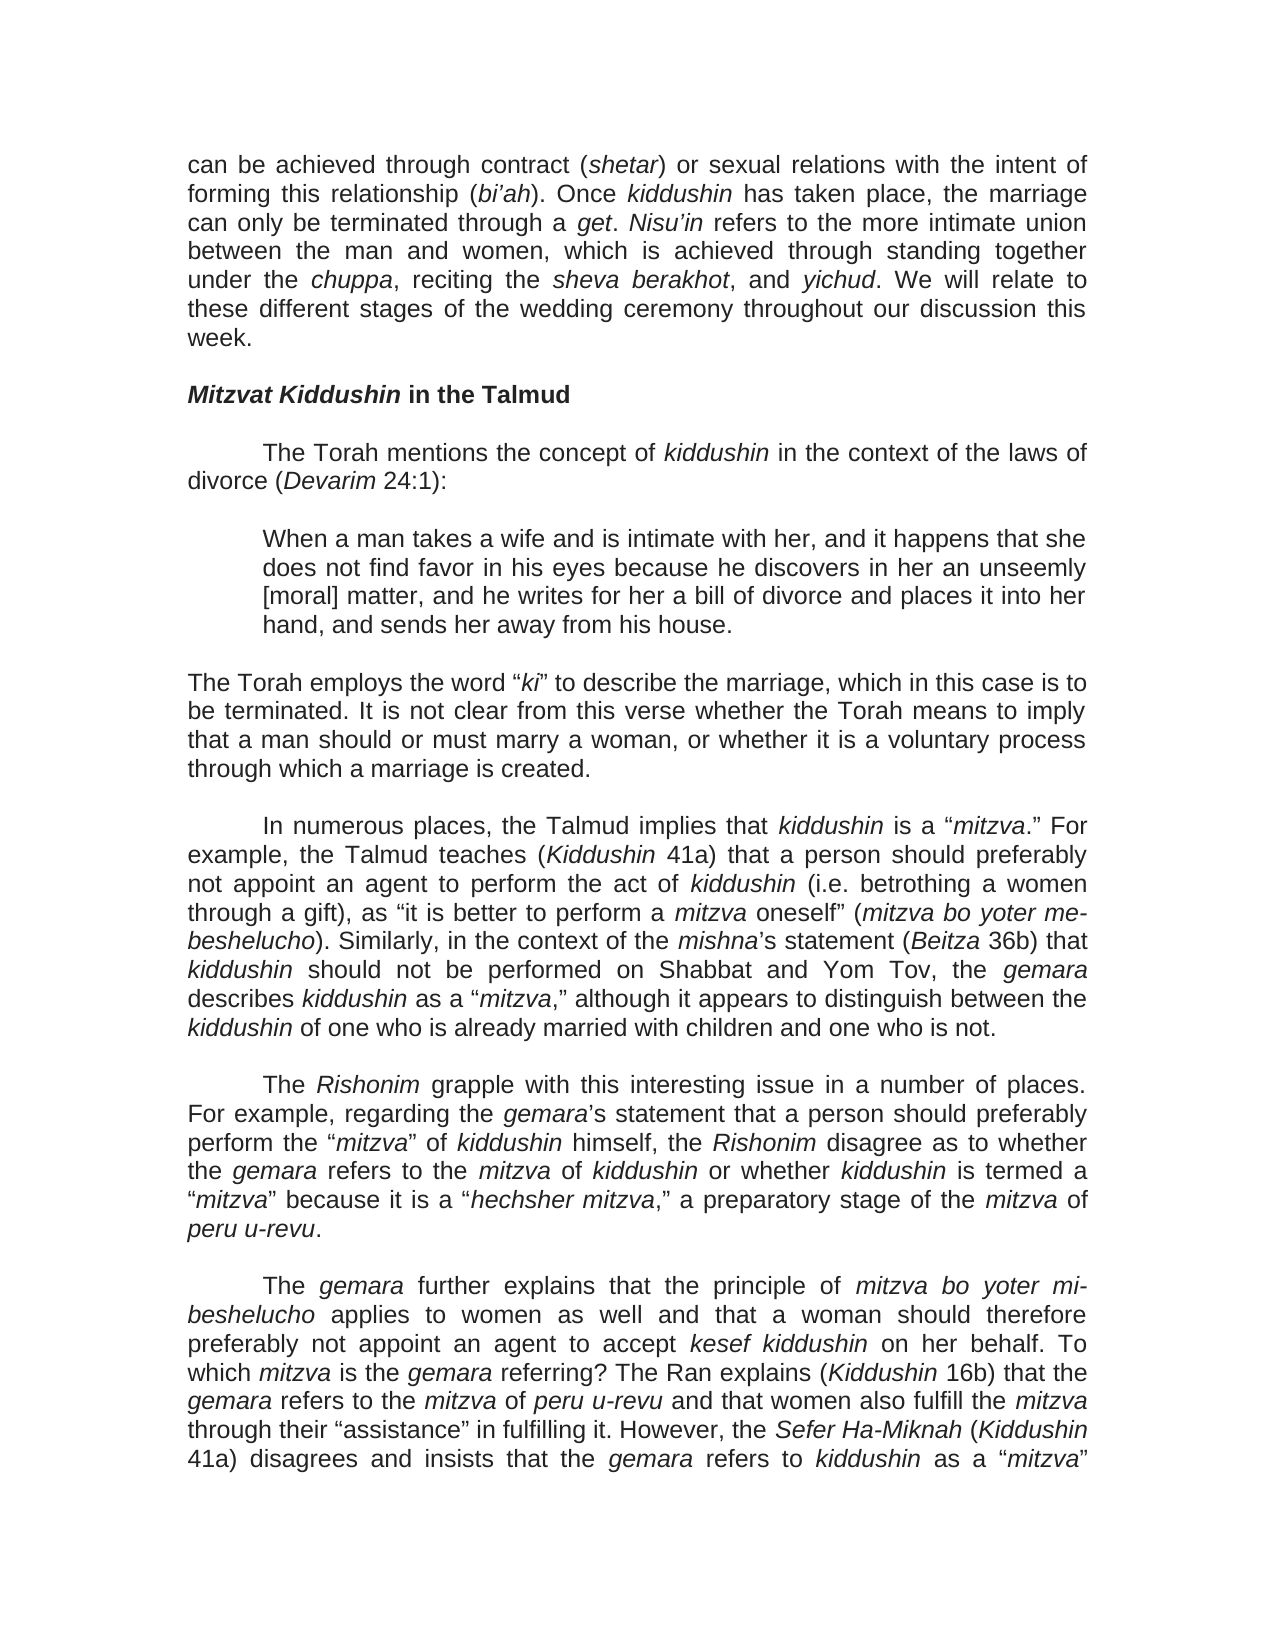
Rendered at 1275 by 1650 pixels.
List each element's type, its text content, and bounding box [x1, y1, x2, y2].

text Mitzvat Kiddushin in the Talmud [187, 380, 1088, 409]
text When a man takes a wife and is intimate with her, and it happens that she does not find favor in his eyes because he discovers in her an unseemly [moral] matter, and he writes for her a bill of divorce and places it into her hand, and sends her away from his house. [262, 524, 1088, 639]
text The Torah employs the word “ki” to describe the marriage, which in this case is to be terminated. It is not clear from this verse whether the Torah means to imply that a man should or must marry a woman, or whether it is a voluntary process through which a marriage is created. [187, 667, 1088, 782]
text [187, 150, 1088, 351]
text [187, 1271, 1088, 1472]
text The Rishonim grapple with this interesting issue in a number of places. For example, regarding the gemara’s statement that a person should preferably perform the “mitzva” of kiddushin himself, the Rishonim disagree as to whether the gemara refers to the mitzva of kiddushin or whether kiddushin is termed a “mitzva” because it is a “hechsher mitzva,” a preparatory stage of the mitzva of peru u-revu. [187, 1070, 1088, 1242]
text The Torah mentions the concept of kiddushin in the context of the laws of divorce (Devarim 24:1): [187, 437, 1088, 495]
text In numerous places, the Talmud implies that kiddushin is a “mitzva.” For example, the Talmud teaches (Kiddushin 41a) that a person should preferably not appoint an agent to perform the act of kiddushin (i.e. betrothing a women through a gift), as “it is better to perform a mitzva oneself” (mitzva bo yoter me-beshelucho). Similarly, in the context of the mishna’s statement (Beitza 36b) that kiddushin should not be performed on Shabbat and Yom Tov, the gemara describes kiddushin as a “mitzva,” although it appears to distinguish between the kiddushin of one who is already married with children and one who is not. [187, 811, 1088, 1041]
